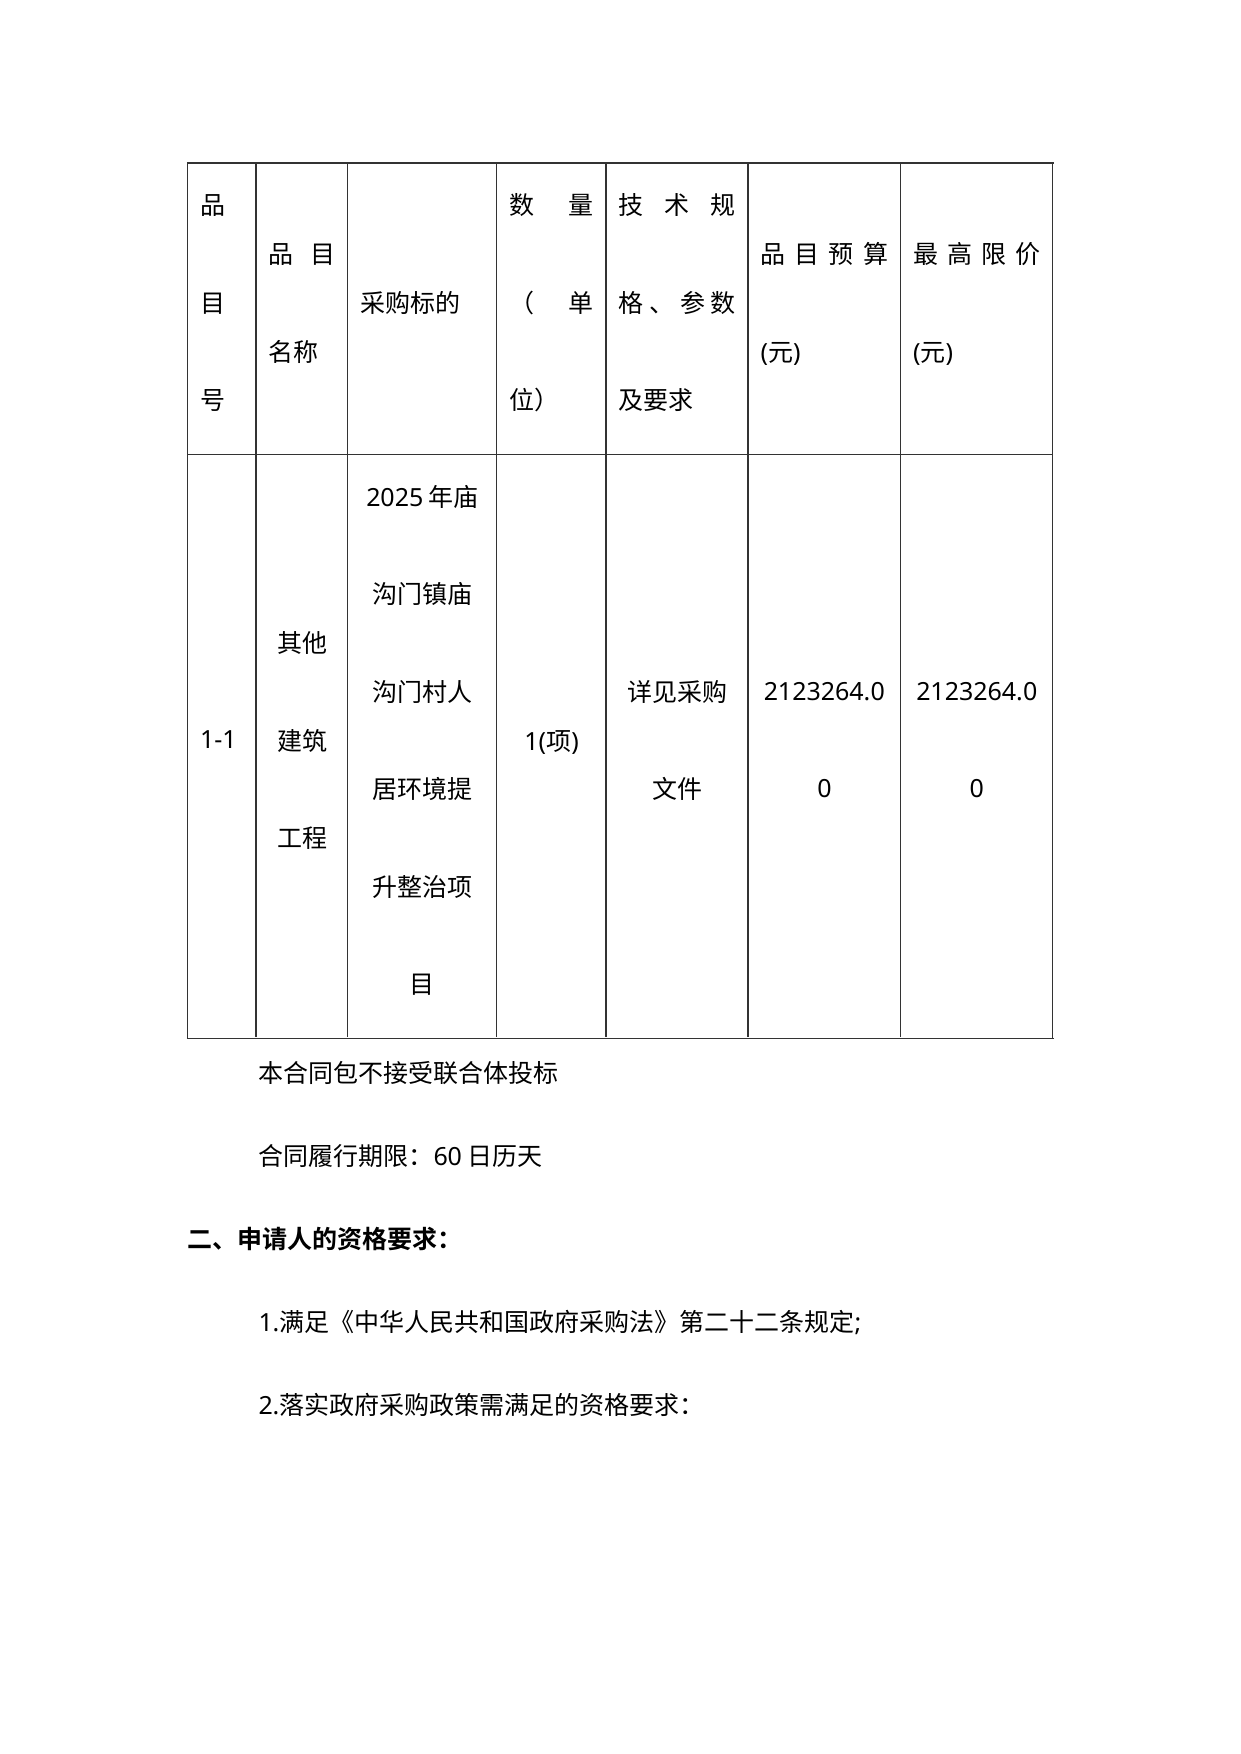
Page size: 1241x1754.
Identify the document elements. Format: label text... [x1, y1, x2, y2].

text 本合同包不接受联合体投标 [187, 1039, 1053, 1104]
text 1.满足《中华人民共和国政府采购法》第二十二条规定; [187, 1288, 1053, 1353]
table_header 采购标的 [348, 164, 496, 453]
table_header 品目名称 [257, 164, 347, 453]
table_cell 2123264.00 [901, 455, 1052, 1037]
table_cell 1-1 [188, 455, 255, 1037]
text 合同履行期限：60日历天 [187, 1122, 1053, 1187]
table_cell 详见采购文件 [607, 455, 747, 1037]
table_cell 1(项) [497, 455, 605, 1037]
table_header 数量（单位） [497, 164, 605, 453]
table_header 品目号 [188, 164, 255, 453]
table_header 品目预算(元) [749, 164, 900, 453]
table_cell 2025年庙沟门镇庙沟门村人居环境提升整治项目 [348, 455, 496, 1037]
text 2.落实政府采购政策需满足的资格要求： [187, 1371, 1053, 1436]
table_header 最高限价(元) [901, 164, 1052, 453]
table_cell 2123264.00 [749, 455, 900, 1037]
table_cell 其他建筑工程 [257, 455, 347, 1037]
text 二、申请人的资格要求： [187, 1205, 1053, 1270]
table_header 技术规格、参数及要求 [607, 164, 747, 453]
